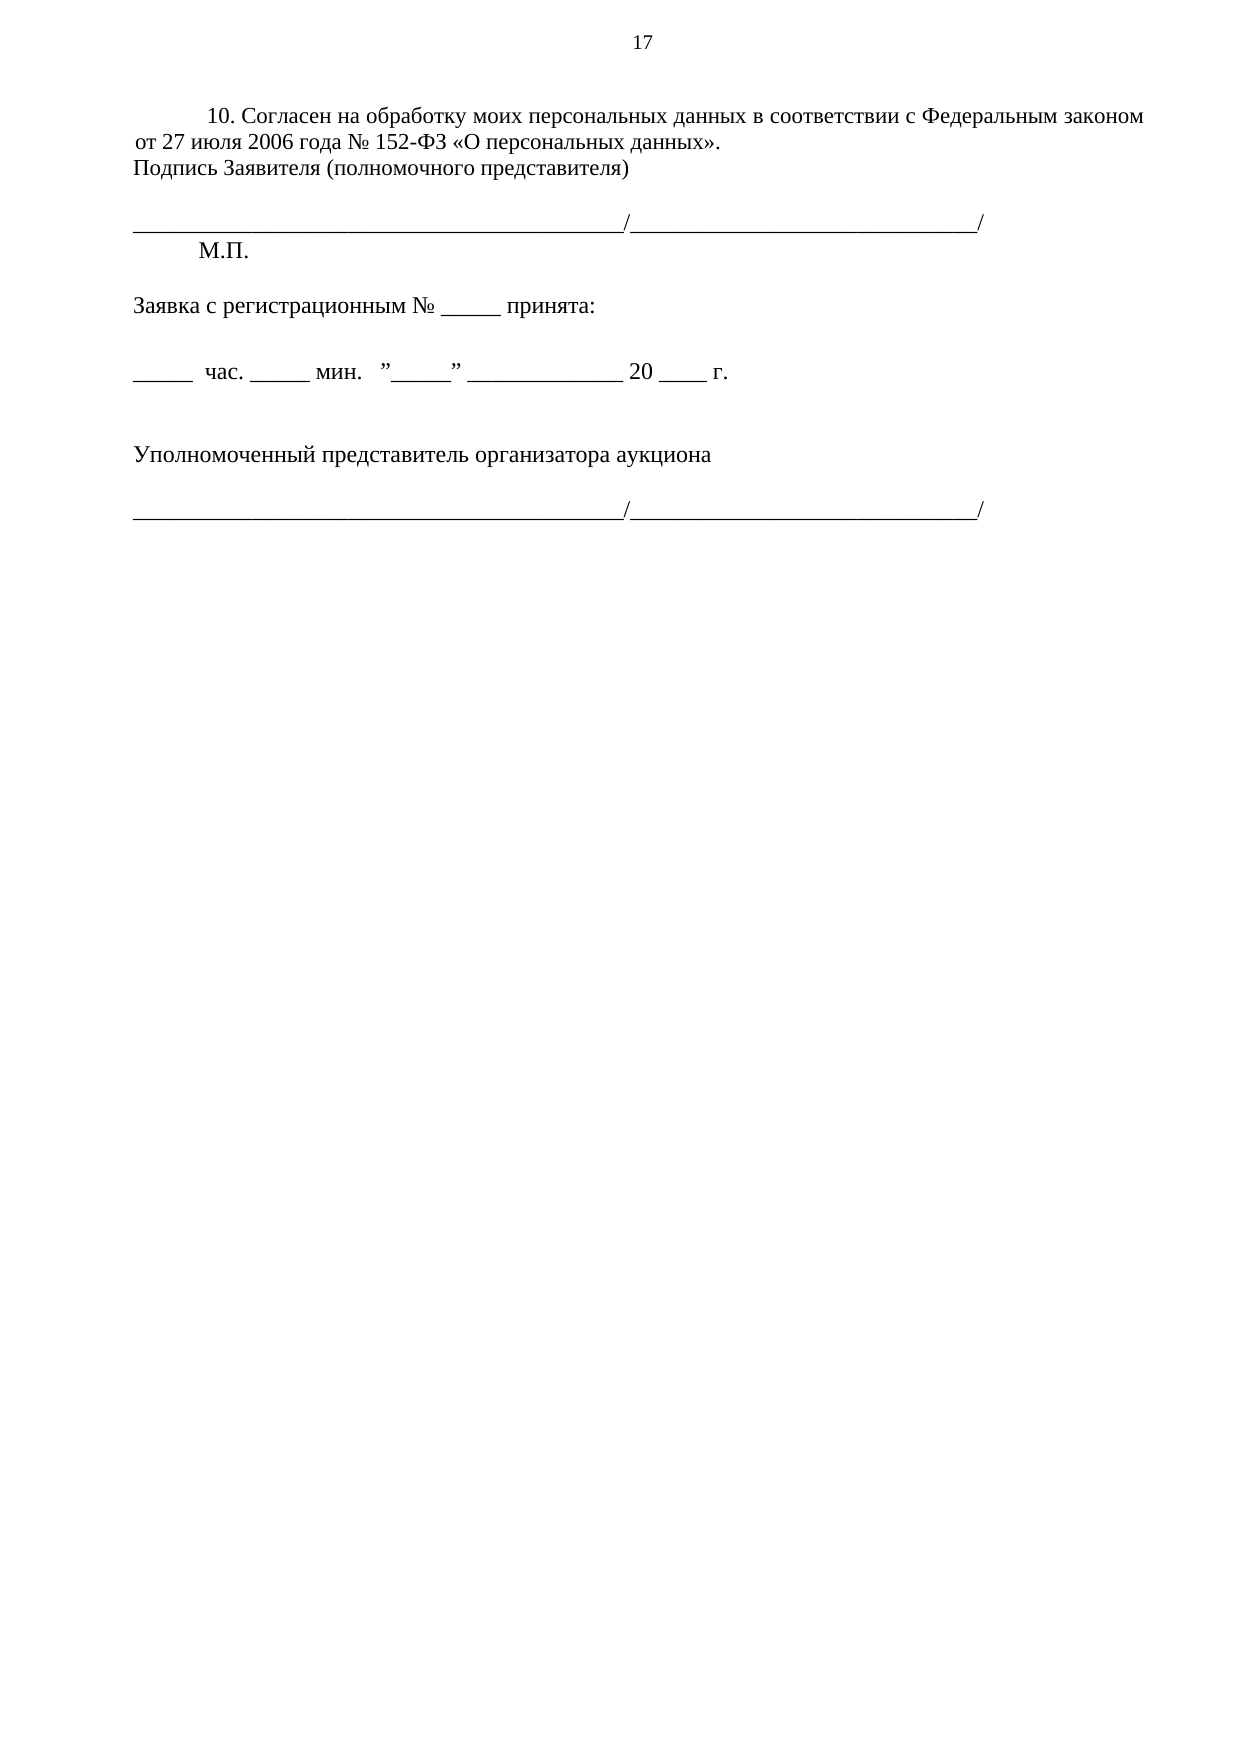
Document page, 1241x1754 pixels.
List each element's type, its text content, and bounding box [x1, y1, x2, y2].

text _____ час. _____ мин. ”_____” _____________ 20 ____ г. [133, 357, 1152, 385]
text 10. Согласен на обработку моих персональных данных в соответствии с Федеральным законом от 27 июля 2006 года № 152-ФЗ «О персональных данных». [135, 102, 1146, 154]
text _________________________________________/_____________________________/ [133, 495, 1152, 523]
text Уполномоченный представитель организатора аукциона [133, 440, 1152, 468]
text Подпись Заявителя (полномочного представителя) [133, 154, 1152, 181]
text _________________________________________/_____________________________/ [133, 208, 1152, 236]
text М.П. [133, 236, 1152, 264]
text Заявка с регистрационным № _____ принята: [133, 291, 1152, 319]
